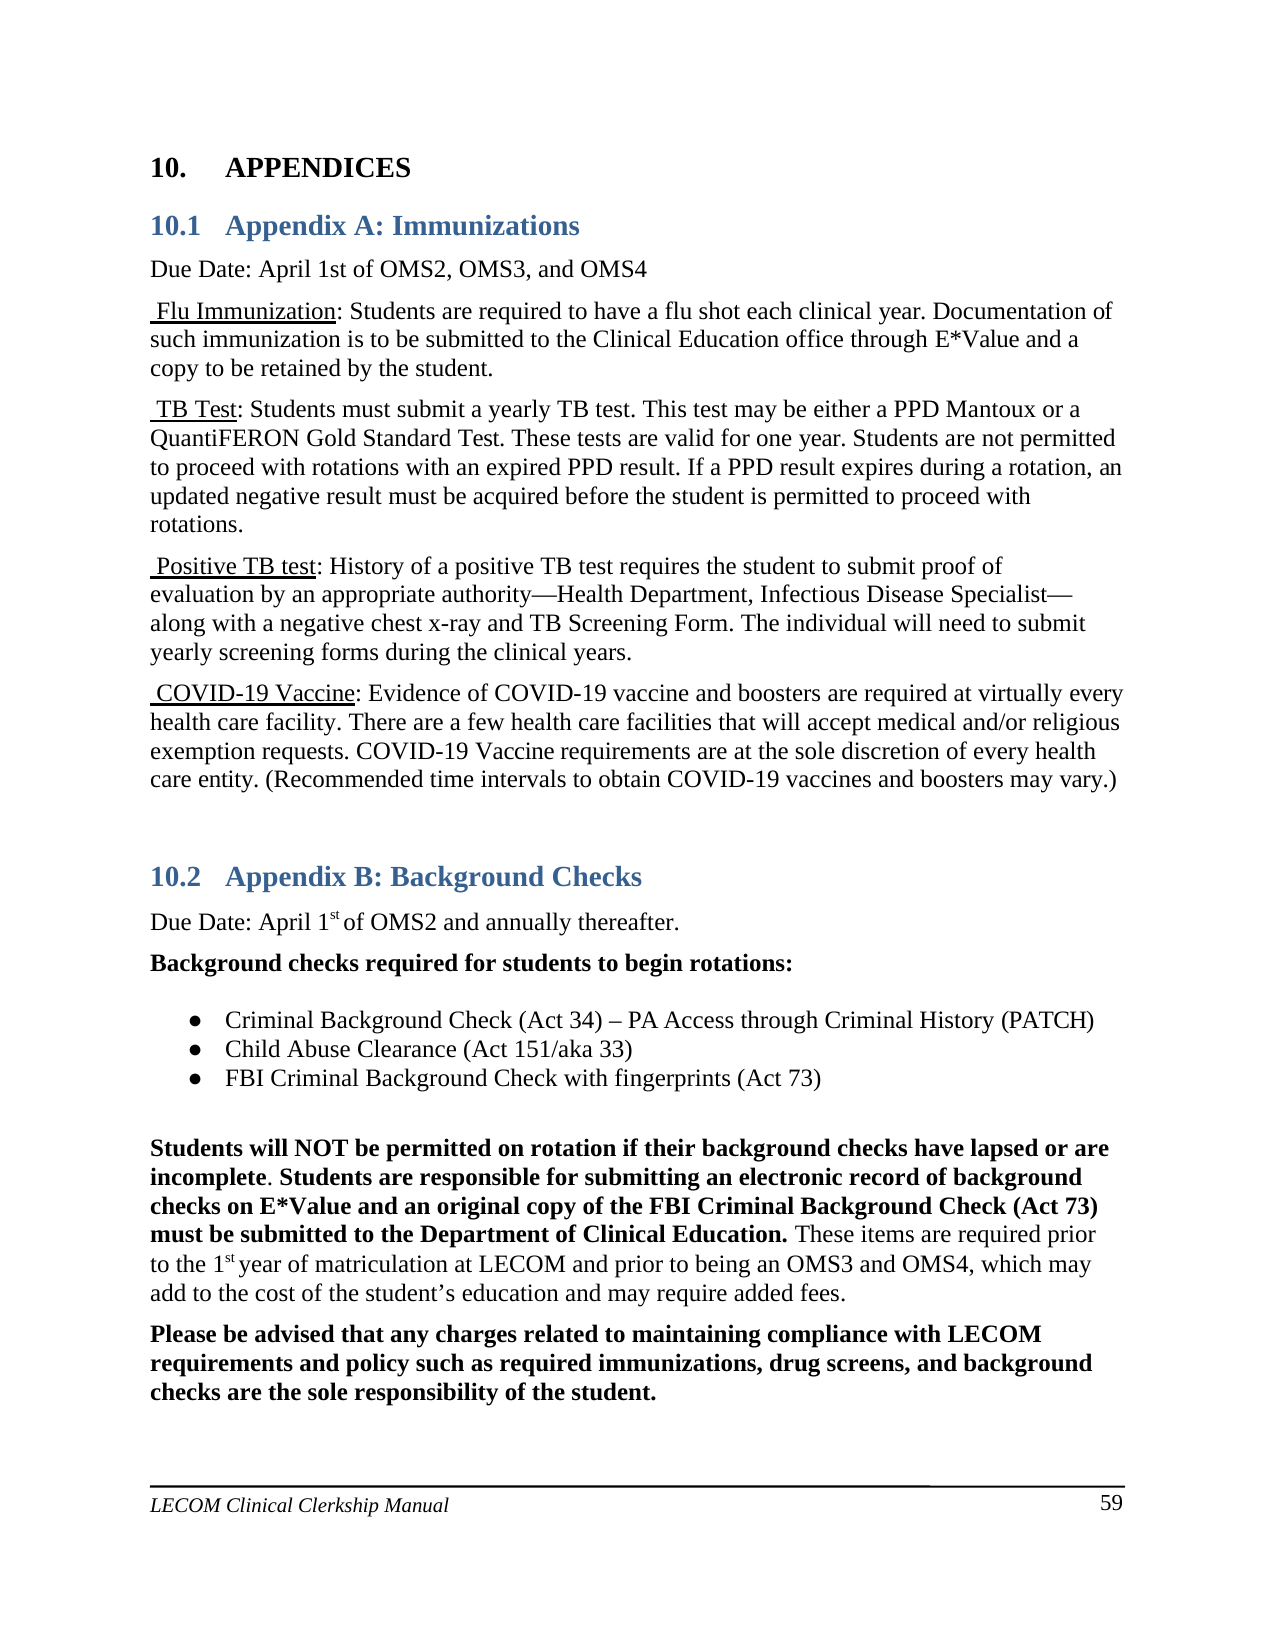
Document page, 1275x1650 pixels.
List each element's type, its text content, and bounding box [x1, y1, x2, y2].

list APPENDICES [150, 150, 1142, 183]
text Positive TB test: History of a positive TB test requires the student to submit proof of evaluation by an appropriate authority—Health Department, Infectious Disease Specialist—along with a negative chest x-ray and TB Screening Form. The individual will need to submit yearly screening forms during the clinical years. [150, 551, 1109, 666]
list Criminal Background Check (Act 34) – PA Access through Criminal History (PATCH) [187, 1005, 1142, 1034]
list FBI Criminal Background Check with fingerprints (Act 73) [187, 1063, 1142, 1092]
text Due Date: April 1st of OMS2, OMS3, and OMS4 [150, 254, 1142, 283]
text Students will NOT be permitted on rotation if their background checks have lapsed or are incomplete. Students are responsible for submitting an electronic record of background checks on E*Value and an original copy of the FBI Criminal Background Check (Act 73) must be submitted to the Department of Clinical Education. These items are required prior to the 1st year of matriculation at LECOM and prior to being an OMS3 and OMS4, which may add to the cost of the student’s education and may require added fees. [150, 1133, 1113, 1307]
text Due Date: April 1st of OMS2 and annually thereafter. [150, 906, 1142, 935]
text COVID-19 Vaccine: Evidence of COVID-19 vaccine and boosters are required at virtually every health care facility. There are a few health care facilities that will accept medical and/or religious exemption requests. COVID-19 Vaccine requirements are at the sole discretion of every health care entity. (Recommended time intervals to obtain COVID-19 vaccines and boosters may vary.) [150, 678, 1126, 793]
list Child Abuse Clearance (Act 151/aka 33) [187, 1034, 1142, 1063]
text Flu Immunization: Students are required to have a flu shot each clinical year. Documentation of such immunization is to be submitted to the Clinical Education office through E*Value and a copy to be retained by the student. [150, 296, 1124, 382]
subtitle Appendix B: Background Checks [150, 859, 1142, 893]
subtitle Background checks required for students to begin rotations: [150, 948, 1142, 977]
subtitle Appendix A: Immunizations [150, 208, 1142, 242]
text TB Test: Students must submit a yearly TB test. This test may be either a PPD Mantoux or a QuantiFERON Gold Standard Test. These tests are valid for one year. Students are not permitted to proceed with rotations with an expired PPD result. If a PPD result expires during a rotation, an updated negative result must be acquired before the student is permitted to proceed with rotations. [150, 394, 1123, 538]
subtitle Please be advised that any charges related to maintaining compliance with LECOM requirements and policy such as required immunizations, drug screens, and background checks are the sole responsibility of the student. [150, 1319, 1142, 1406]
